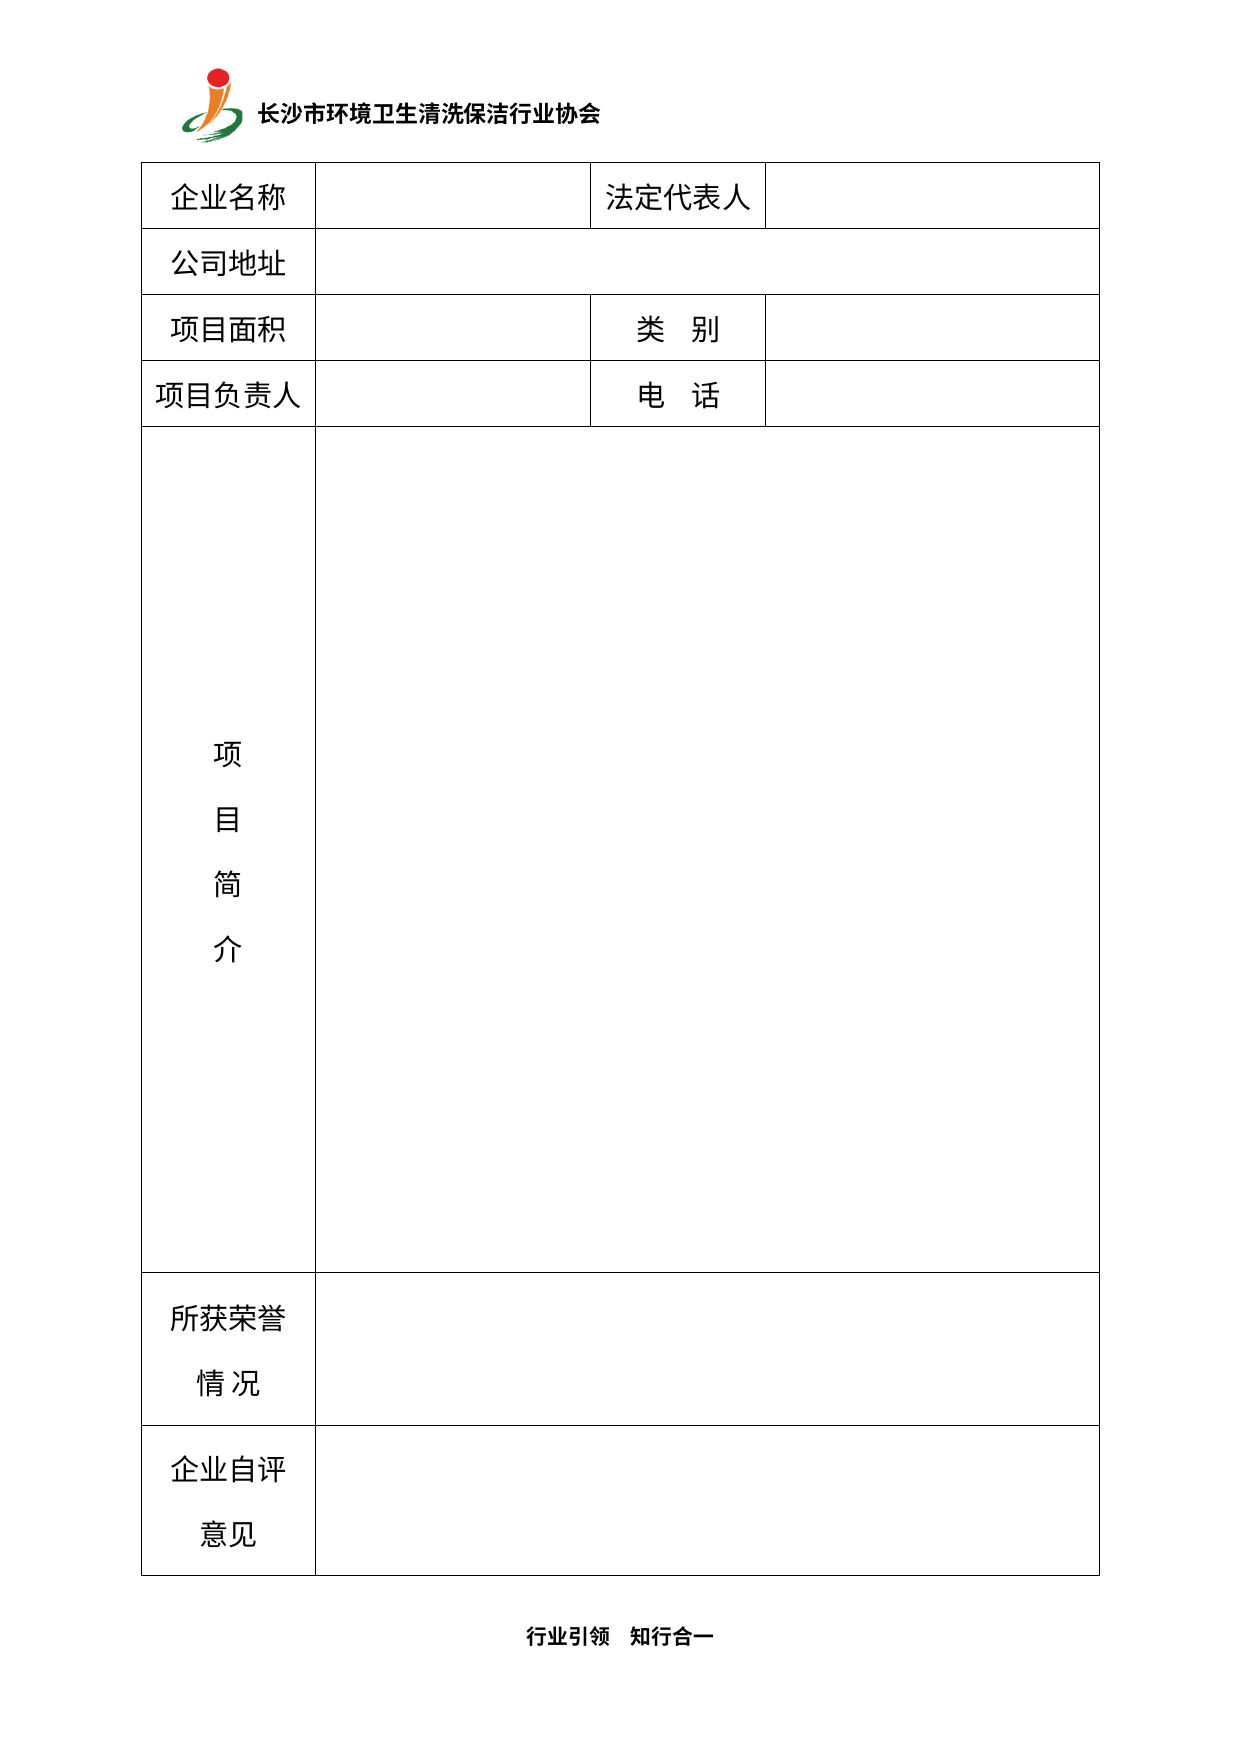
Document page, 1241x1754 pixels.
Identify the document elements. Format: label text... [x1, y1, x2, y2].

table_cell [316, 361, 590, 426]
table_header [766, 163, 1099, 228]
table_cell 项目负责人 [142, 361, 315, 426]
table_cell 项目面积 [142, 295, 315, 360]
table_cell 企业自评 意见 [142, 1426, 315, 1575]
table_cell 电 话 [591, 361, 765, 426]
table_cell [766, 361, 1099, 426]
table_cell [316, 1273, 1099, 1424]
table_cell [316, 1426, 1099, 1575]
table_header 法定代表人 [591, 163, 765, 228]
table_cell 类 别 [591, 295, 765, 360]
table_cell 项 目 简 介 [142, 427, 315, 1272]
table_cell [766, 295, 1099, 360]
picture [172, 62, 260, 147]
table_cell 公司地址 [142, 229, 315, 294]
table_cell [316, 295, 590, 360]
table_cell 所获荣誉 情 况 [142, 1273, 315, 1424]
table_header 企业名称 [142, 163, 315, 228]
table_cell [316, 427, 1099, 1272]
table_header [316, 163, 590, 228]
table_cell [316, 229, 1099, 294]
